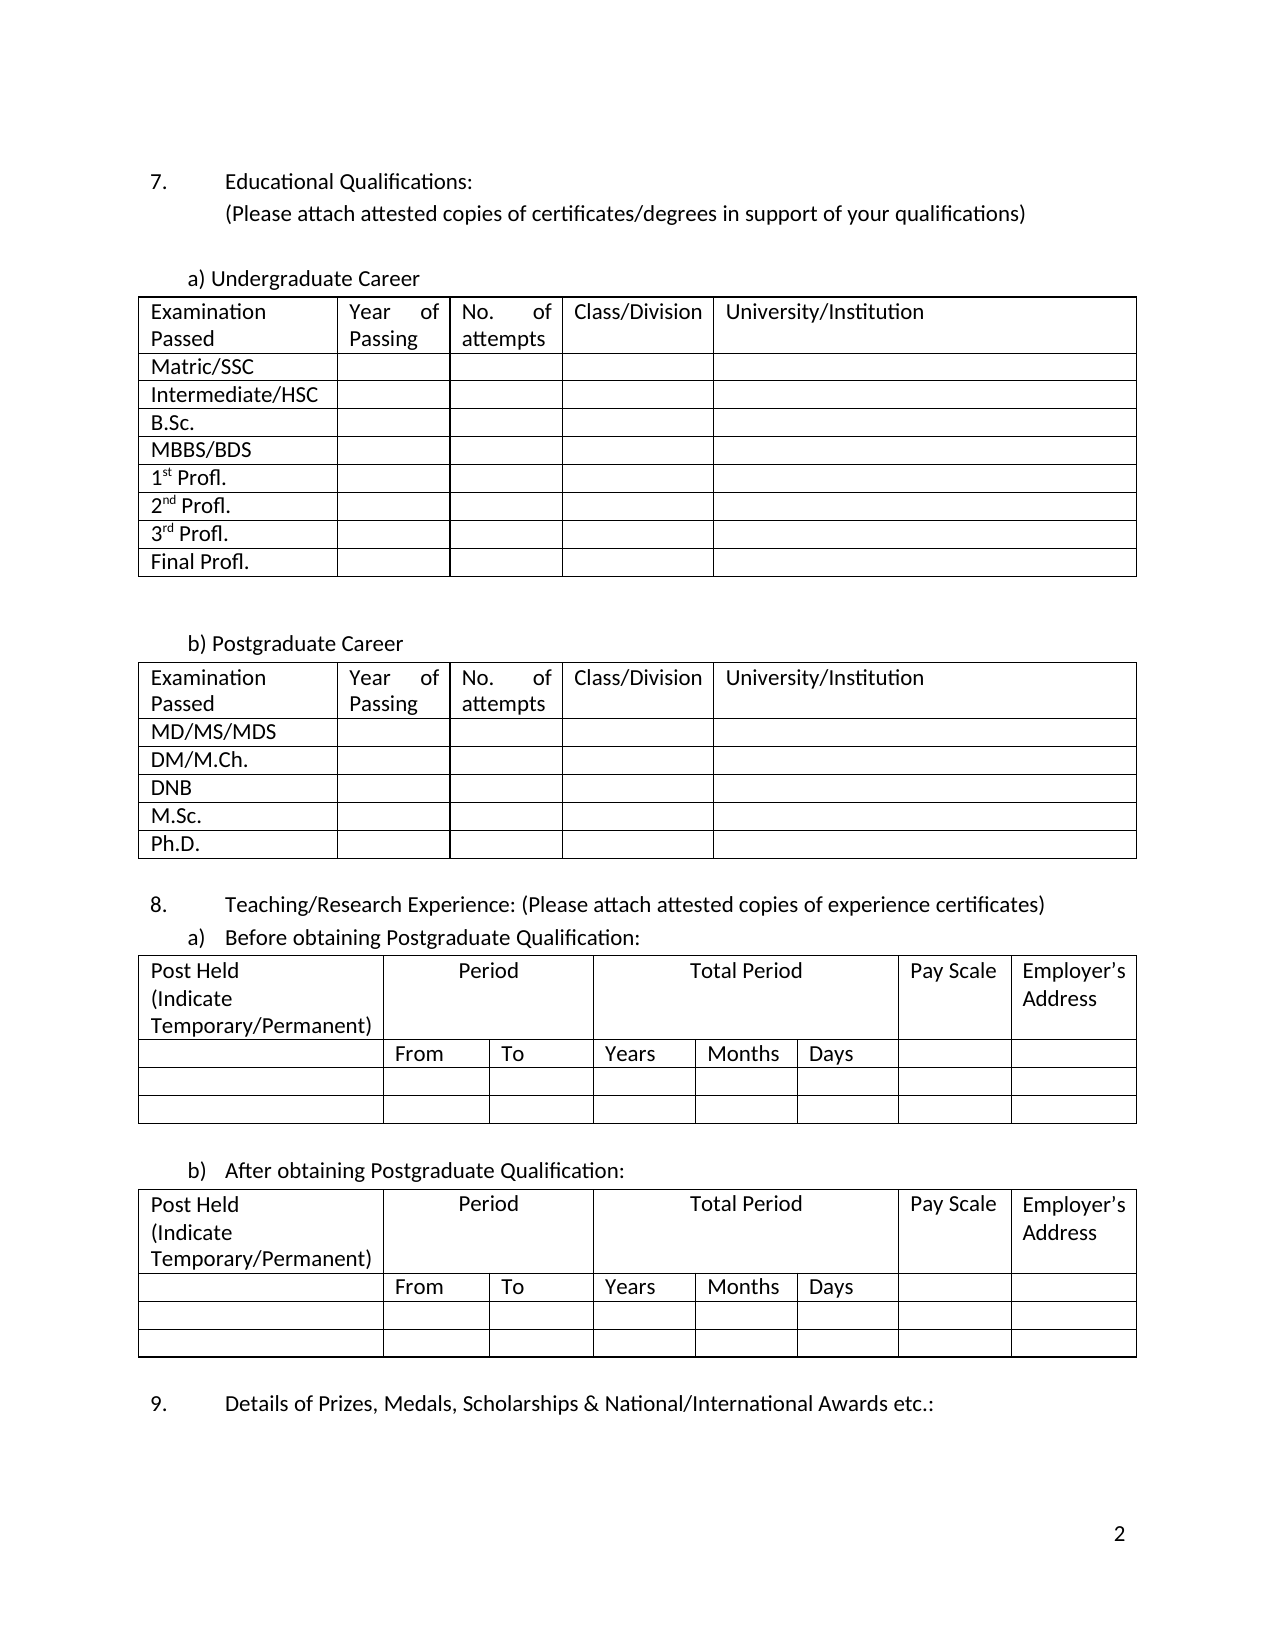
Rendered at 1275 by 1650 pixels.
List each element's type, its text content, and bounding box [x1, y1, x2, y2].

table_cell MBBS/BDS [139, 437, 337, 464]
table_cell [594, 1330, 695, 1356]
table_cell [714, 381, 1136, 408]
table_cell [451, 521, 562, 548]
table_cell [1012, 1302, 1136, 1328]
table_cell [139, 1096, 383, 1123]
table_cell [696, 1330, 797, 1356]
table_header Post Held (Indicate Temporary/Permanent) [139, 1190, 383, 1273]
table_cell Final Profl. [139, 549, 337, 576]
table_cell [714, 493, 1136, 520]
table_header Year of Passing [338, 663, 449, 718]
table_cell [338, 465, 449, 492]
table_cell [714, 775, 1136, 802]
table_cell [696, 1302, 797, 1328]
table_cell [139, 1330, 383, 1356]
table_header Pay Scale [899, 1190, 1011, 1273]
table_cell [338, 747, 449, 774]
table_cell [714, 521, 1136, 548]
table_cell [451, 775, 562, 802]
table_cell [338, 354, 449, 380]
table_cell [798, 1068, 898, 1095]
table_cell [451, 493, 562, 520]
table_cell [451, 747, 562, 774]
table_cell Matric/SSC [139, 354, 337, 380]
table_cell [338, 775, 449, 802]
table_cell 1st Profl. [139, 465, 337, 492]
table_cell [594, 1302, 695, 1328]
table_cell [899, 1274, 1011, 1301]
table_cell [563, 747, 713, 774]
table_cell [451, 719, 562, 746]
table_cell Intermediate/HSC [139, 381, 337, 408]
table_header Year of Passing [338, 298, 449, 352]
list Undergraduate Career [187, 264, 1162, 292]
table_cell From [384, 1274, 489, 1301]
table_cell [139, 1040, 383, 1067]
table_cell [714, 437, 1136, 464]
table_cell [338, 381, 449, 408]
table_cell B.Sc. [139, 409, 337, 436]
table_cell [490, 1330, 593, 1356]
table_cell [338, 719, 449, 746]
table_cell From [384, 1040, 489, 1067]
table_cell Years [594, 1040, 695, 1067]
table_cell [563, 437, 713, 464]
table_cell [490, 1302, 593, 1328]
table_cell [899, 1302, 1011, 1328]
table_cell [384, 1096, 489, 1123]
table_cell [899, 1040, 1011, 1067]
table_cell Months [696, 1274, 797, 1301]
table_cell [338, 437, 449, 464]
table_cell [798, 1330, 898, 1356]
table_cell [714, 465, 1136, 492]
table_cell DNB [139, 775, 337, 802]
table_cell [696, 1096, 797, 1123]
text (Please attach attested copies of certificates/degrees in support of your qualifications) [225, 199, 1162, 227]
table_header No. of attempts [451, 298, 562, 352]
table_cell [714, 803, 1136, 830]
table_cell [563, 354, 713, 380]
table_cell [338, 549, 449, 576]
table_cell [338, 409, 449, 436]
table_cell [1012, 1040, 1136, 1067]
table_cell 3rd Profl. [139, 521, 337, 548]
table_cell [139, 1274, 383, 1301]
table_cell [714, 409, 1136, 436]
table_cell [798, 1302, 898, 1328]
table_cell [563, 719, 713, 746]
table_cell [563, 465, 713, 492]
table_header Employer’s Address [1012, 956, 1136, 1039]
table_header Examination Passed [139, 298, 337, 352]
table_header Period [384, 1190, 593, 1273]
table_cell Months [696, 1040, 797, 1067]
table_header University/Institution [714, 298, 1136, 352]
table_cell [714, 549, 1136, 576]
table_cell [490, 1096, 593, 1123]
table_cell [798, 1096, 898, 1123]
table_cell [451, 381, 562, 408]
table_cell M.Sc. [139, 803, 337, 830]
table_header Class/Division [563, 663, 713, 718]
table_cell [451, 803, 562, 830]
table_cell [899, 1068, 1011, 1095]
table_cell [384, 1302, 489, 1328]
table_cell [563, 549, 713, 576]
table_cell [563, 831, 713, 858]
table_cell [451, 437, 562, 464]
table_cell [1012, 1274, 1136, 1301]
list After obtaining Postgraduate Qualification: [187, 1156, 1162, 1184]
table_cell [714, 719, 1136, 746]
list Teaching/Research Experience: (Please attach attested copies of experience certificates) [150, 891, 1162, 919]
table_header No. of attempts [451, 663, 562, 718]
table_cell [563, 493, 713, 520]
table_cell [563, 803, 713, 830]
table_cell [338, 493, 449, 520]
table_cell [451, 831, 562, 858]
table_cell [338, 803, 449, 830]
table_header Examination Passed [139, 663, 337, 718]
table_cell [451, 409, 562, 436]
table_cell MD/MS/MDS [139, 719, 337, 746]
table_cell Ph.D. [139, 831, 337, 858]
table_cell [563, 409, 713, 436]
table_cell [384, 1330, 489, 1356]
table_cell [451, 549, 562, 576]
table_cell [563, 521, 713, 548]
table_cell [714, 354, 1136, 380]
table_cell [139, 1302, 383, 1328]
table_header University/Institution [714, 663, 1136, 718]
table_cell Days [798, 1040, 898, 1067]
table_header Total Period [594, 1190, 898, 1273]
table_cell [490, 1068, 593, 1095]
table_cell [451, 354, 562, 380]
table_cell Days [798, 1274, 898, 1301]
list Postgraduate Career [187, 629, 1162, 658]
table_cell [338, 831, 449, 858]
list Details of Prizes, Medals, Scholarships & National/International Awards etc.: [150, 1389, 1162, 1417]
table_cell [899, 1330, 1011, 1356]
table_cell [451, 465, 562, 492]
table_cell [714, 831, 1136, 858]
table_cell [1012, 1068, 1136, 1095]
table_cell [563, 381, 713, 408]
table_cell [899, 1096, 1011, 1123]
table_cell To [490, 1274, 593, 1301]
table_header Employer’s Address [1012, 1190, 1136, 1273]
table_cell [139, 1068, 383, 1095]
table_cell DM/M.Ch. [139, 747, 337, 774]
table_header Total Period [594, 956, 898, 1039]
table_cell [594, 1068, 695, 1095]
table_header Period [384, 956, 593, 1039]
table_cell To [490, 1040, 593, 1067]
table_header Pay Scale [899, 956, 1011, 1039]
table_cell [563, 775, 713, 802]
table_header Post Held (Indicate Temporary/Permanent) [139, 956, 383, 1039]
list Before obtaining Postgraduate Qualification: [187, 923, 1162, 951]
table_header Class/Division [563, 298, 713, 352]
table_cell Years [594, 1274, 695, 1301]
table_cell [594, 1096, 695, 1123]
table_cell [1012, 1096, 1136, 1123]
table_cell [384, 1068, 489, 1095]
table_cell 2nd Profl. [139, 493, 337, 520]
table_cell [1012, 1330, 1136, 1356]
list Educational Qualifications: [150, 167, 1162, 195]
table_cell [338, 521, 449, 548]
table_cell [714, 747, 1136, 774]
table_cell [696, 1068, 797, 1095]
